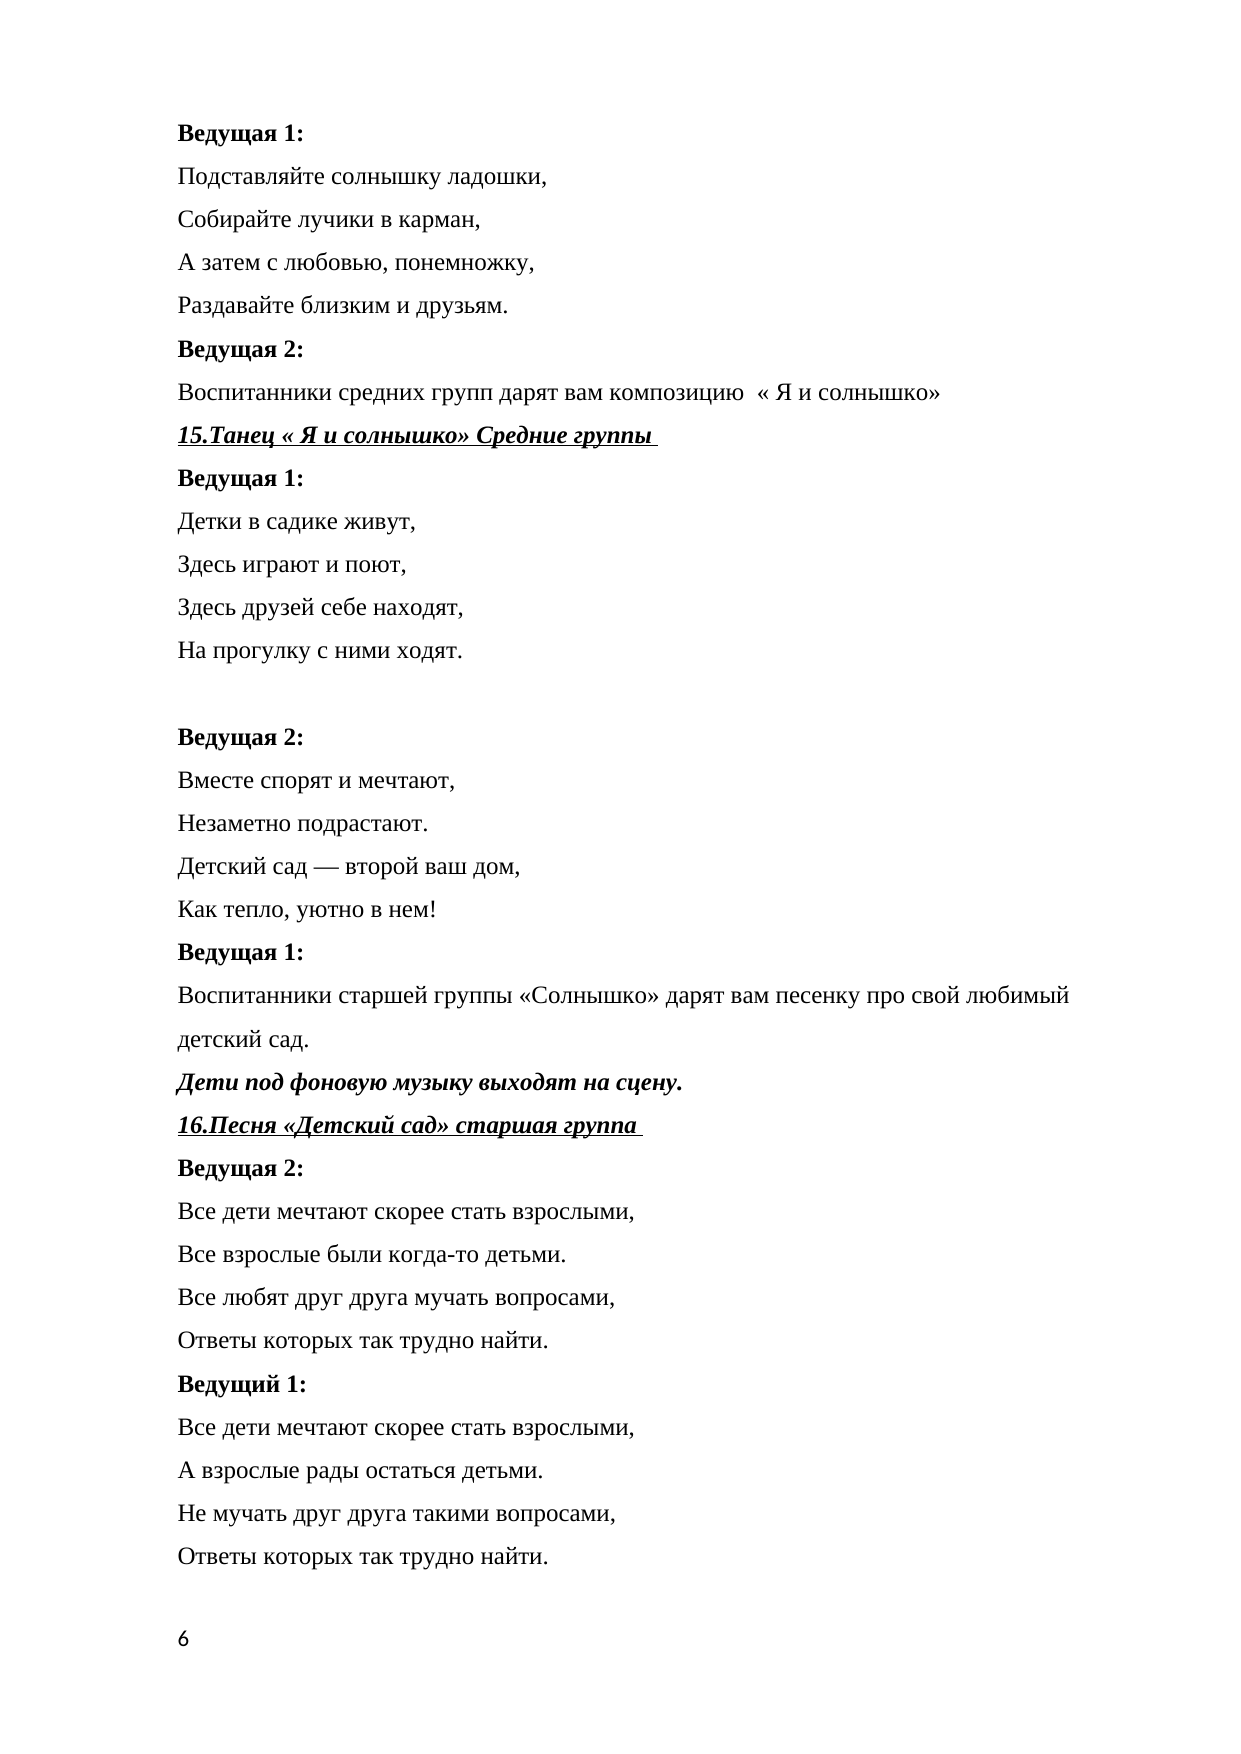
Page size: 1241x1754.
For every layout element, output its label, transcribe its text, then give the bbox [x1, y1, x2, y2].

text Ведущая 1: [177, 463, 1152, 492]
text Подставляйте солнышку ладошки, Собирайте лучики в карман, А затем с любовью, понемножку, Раздавайте близким и друзьям. [177, 161, 1152, 319]
text Все дети мечтают скорее стать взрослыми, Все взрослые были когда-то детьми. Все любят друг друга мучать вопросами, Ответы которых так трудно найти. Ведущий 1: Все дети мечтают скорее стать взрослыми, А взрослые рады остаться детьми. Не мучать друг друга такими вопросами, Ответы которых так трудно найти. [177, 1196, 1152, 1570]
text Детки в садике живут, Здесь играют и поют, Здесь друзей себе находят, На прогулку с ними ходят. Ведущая 2: [177, 506, 1152, 751]
text Ведущая 1: [177, 118, 1152, 147]
text Ведущая 2: [177, 1153, 1152, 1182]
text Воспитанники средних групп дарят вам композицию « Я и солнышко» [177, 377, 1152, 406]
text 15.Танец « Я и солнышко» Средние группы [177, 420, 1152, 449]
text Воспитанники старшей группы «Солнышко» дарят вам песенку про свой любимый детский сад. [177, 981, 1152, 1052]
text Вместе спорят и мечтают, Незаметно подрастают. Детский сад — второй ваш дом, Как тепло, уютно в нем! [177, 765, 1152, 923]
text Ведущая 1: [177, 937, 1152, 966]
text Ведущая 2: [177, 334, 1152, 362]
text 16.Песня «Детский сад» старшая группа [177, 1110, 1152, 1139]
text Дети под фоновую музыку выходят на сцену. [177, 1067, 1152, 1096]
